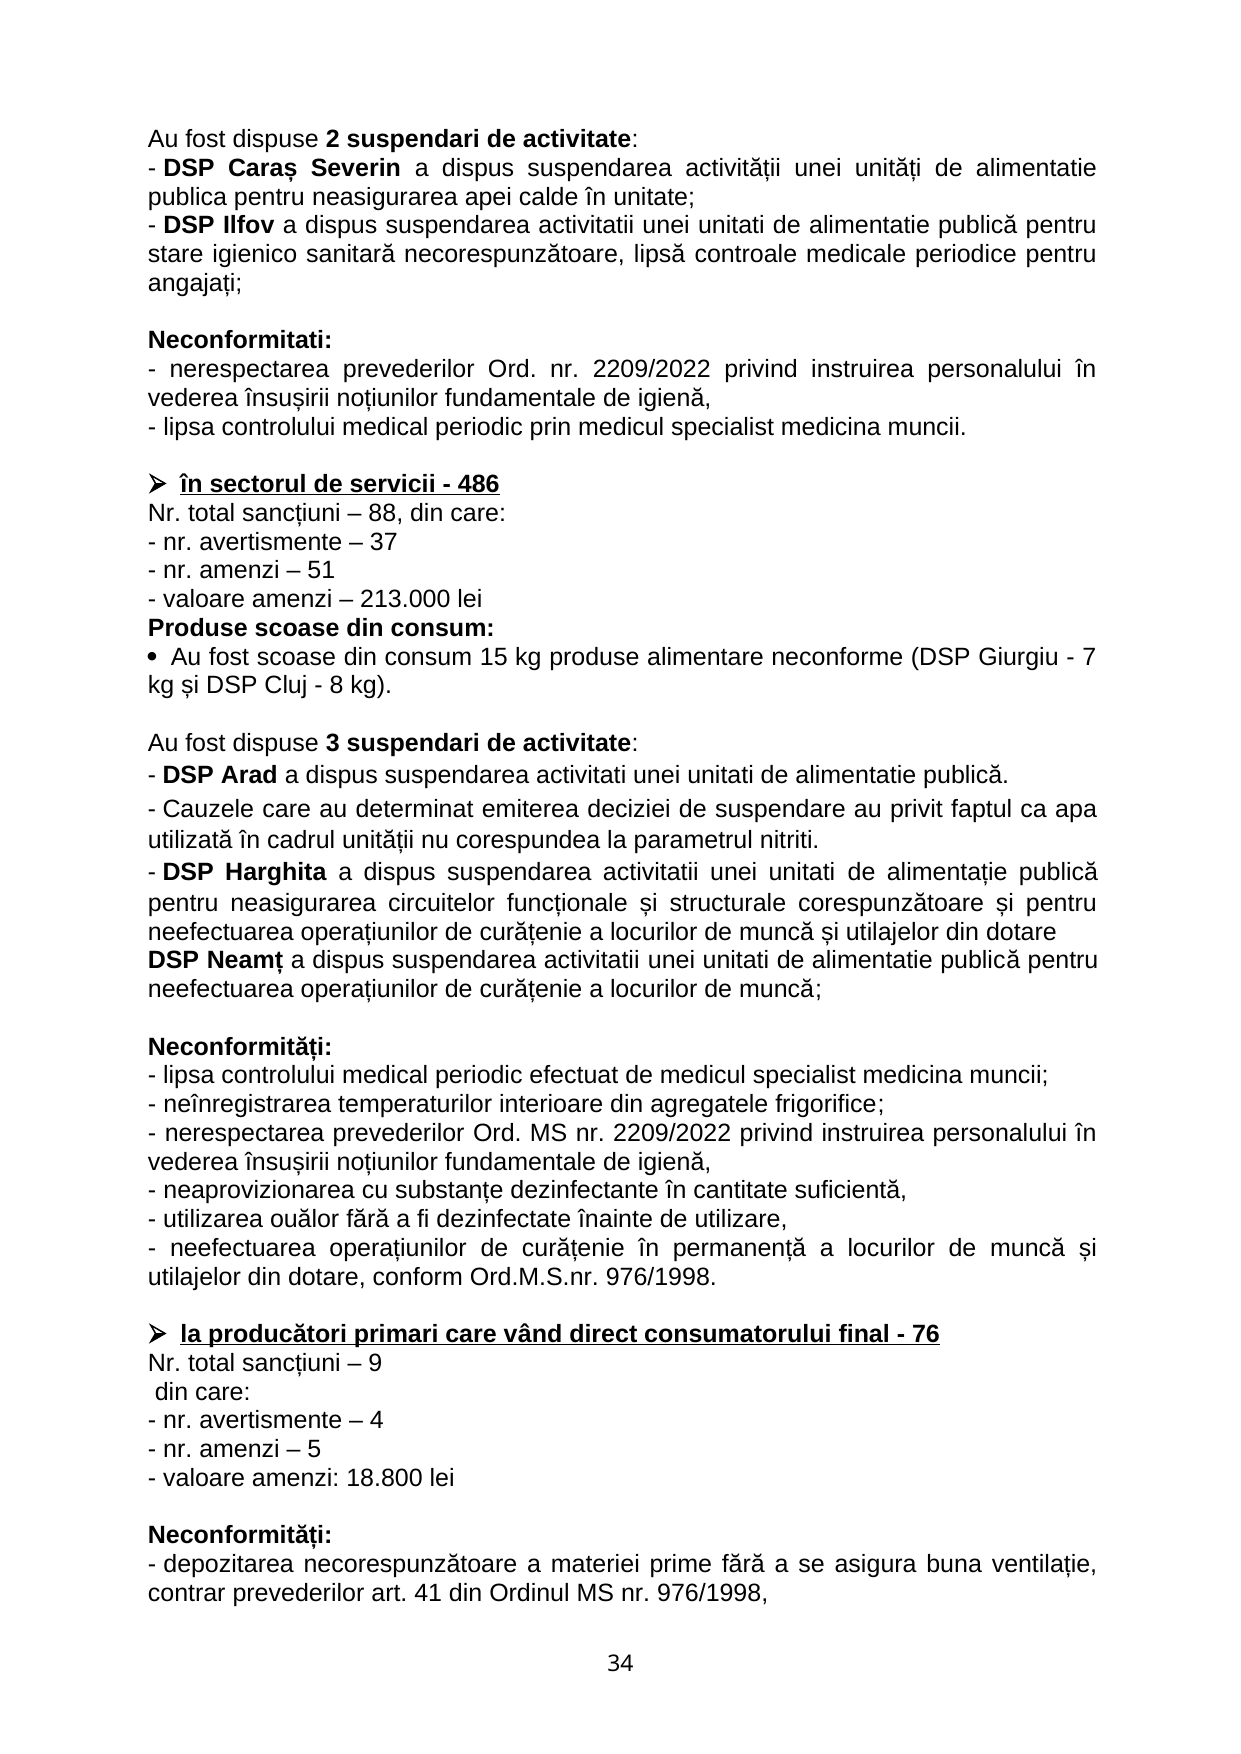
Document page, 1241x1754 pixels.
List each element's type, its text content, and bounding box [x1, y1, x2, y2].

list Produse scoase din consum: [148, 613, 1098, 642]
list la producători primari care vând direct consumatorului final - 76 [148, 1319, 1098, 1348]
text - nr. amenzi – 51 [148, 555, 1098, 584]
text - neaprovizionarea cu substanțe dezinfectante în cantitate suficientă, [148, 1175, 1098, 1204]
text - valoare amenzi: 18.800 lei [148, 1463, 1098, 1492]
list DSP Ilfov a dispus suspendarea activitatii unei unitati de alimentatie publică pentru stare igienico sanitară necorespunzătoare, lipsă controale medicale periodice pentru angajați; [148, 210, 1098, 297]
list Au fost dispuse 3 suspendari de activitate: [148, 728, 1098, 757]
text Au fost dispuse 2 suspendari de activitate: [148, 124, 1098, 153]
list Neconformitati: [148, 325, 1098, 354]
list Cauzele care au determinat emiterea deciziei de suspendare au privit faptul ca apa utilizată în cadrul unității nu corespundea la parametrul nitriti. [148, 791, 1098, 854]
list Au fost scoase din consum 15 kg produse alimentare neconforme (DSP Giurgiu - 7 kg și DSP Cluj - 8 kg). [148, 642, 1098, 699]
text - neînregistrarea temperaturilor interioare din agregatele frigorifice; [148, 1089, 1098, 1118]
list DSP Harghita a dispus suspendarea activitatii unei unitati de alimentație publică pentru neasigurarea circuitelor funcționale și structurale corespunzătoare și pentru neefectuarea operațiunilor de curățenie a locurilor de muncă și utilajelor din dotare [148, 854, 1098, 945]
text din care: [148, 1377, 1098, 1405]
text - valoare amenzi – 213.000 lei [148, 584, 1098, 613]
text - nr. avertismente – 4 [148, 1405, 1098, 1434]
list DSP Arad a dispus suspendarea activitati unei unitati de alimentatie publică. [148, 757, 1098, 791]
text Neconformități: [148, 1031, 1098, 1060]
list Neconformități: [148, 1520, 1098, 1549]
list depozitarea necorespunzătoare a materiei prime fără a se asigura buna ventilație, contrar prevederilor art. 41 din Ordinul MS nr. 976/1998, [148, 1549, 1098, 1607]
text - neefectuarea operațiunilor de curățenie în permanență a locurilor de muncă și utilajelor din dotare, conform Ord.M.S.nr. 976/1998. [148, 1233, 1098, 1290]
text DSP Neamț a dispus suspendarea activitatii unei unitati de alimentatie publică pentru neefectuarea operațiunilor de curățenie a locurilor de muncă; [148, 945, 1098, 1003]
list DSP Caraș Severin a dispus suspendarea activității unei unități de alimentatie publica pentru neasigurarea apei calde în unitate; [148, 153, 1098, 210]
text - utilizarea ouălor fără a fi dezinfectate înainte de utilizare, [148, 1204, 1098, 1233]
text - lipsa controlului medical periodic prin medicul specialist medicina muncii. [148, 412, 1098, 440]
list în sectorul de servicii - 486 [148, 469, 1098, 498]
text Nr. total sancțiuni – 88, din care: [148, 498, 1098, 527]
text - nr. avertismente – 37 [148, 527, 1098, 555]
text - nerespectarea prevederilor Ord. MS nr. 2209/2022 privind instruirea personalului în vederea însușirii noțiunilor fundamentale de igienă, [148, 1118, 1098, 1175]
text - nr. amenzi – 5 [148, 1434, 1098, 1463]
text - lipsa controlului medical periodic efectuat de medicul specialist medicina muncii; [148, 1060, 1098, 1089]
text Nr. total sancțiuni – 9 [148, 1348, 1098, 1377]
text - nerespectarea prevederilor Ord. nr. 2209/2022 privind instruirea personalului în vederea însușirii noțiunilor fundamentale de igienă, [148, 354, 1098, 412]
